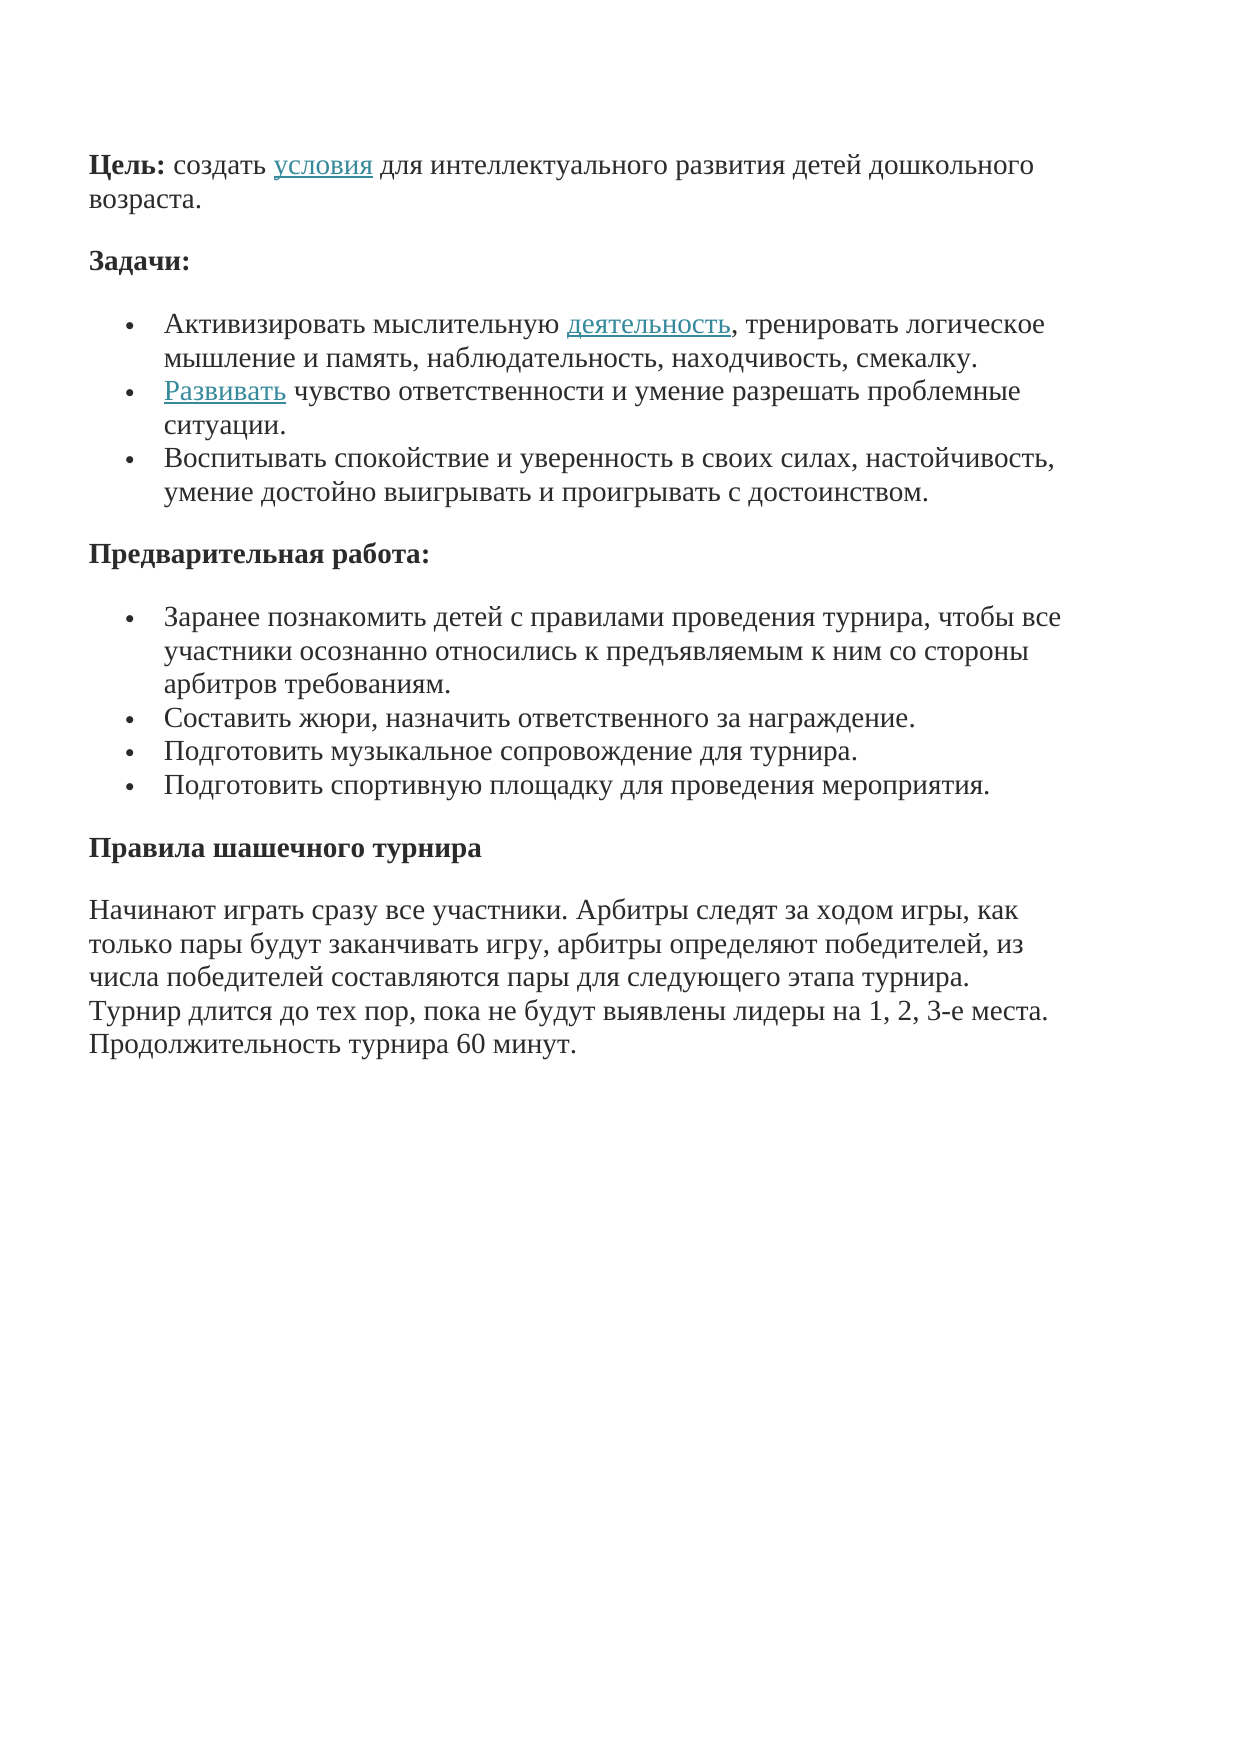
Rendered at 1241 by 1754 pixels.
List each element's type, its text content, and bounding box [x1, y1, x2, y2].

text Цель: создать условия для интеллектуального развития детей дошкольного возраста. [88, 147, 1063, 214]
text Правила шашечного турнира [88, 830, 1063, 863]
list Подготовить музыкальное сопровождение для турнира. [126, 733, 1063, 767]
list Подготовить спортивную площадку для проведения мероприятия. [126, 767, 1063, 801]
list Заранее познакомить детей с правилами проведения турнира, чтобы все участники осознанно относились к предъявляемым к ним со стороны арбитров требованиям. [126, 599, 1063, 700]
list Активизировать мыслительную деятельность, тренировать логическое мышление и память, наблюдательность, находчивость, смекалку. [126, 306, 1063, 373]
list Развивать чувство ответственности и умение разрешать проблемные ситуации. [126, 373, 1063, 440]
list Составить жюри, назначить ответственного за награждение. [126, 700, 1063, 733]
text Предварительная работа: [88, 537, 1063, 570]
text Начинают играть сразу все участники. Арбитры следят за ходом игры, как только пары будут заканчивать игру, арбитры определяют победителей, из числа победителей составляются пары для следующего этапа турнира. Турнир длится до тех пор, пока не будут выявлены лидеры на 1, 2, 3-е места. Продолжительность турнира 60 минут. [88, 892, 1063, 1060]
text Задачи: [88, 243, 1063, 277]
list Воспитывать спокойствие и уверенность в своих силах, настойчивость, умение достойно выигрывать и проигрывать с достоинством. [126, 440, 1063, 507]
